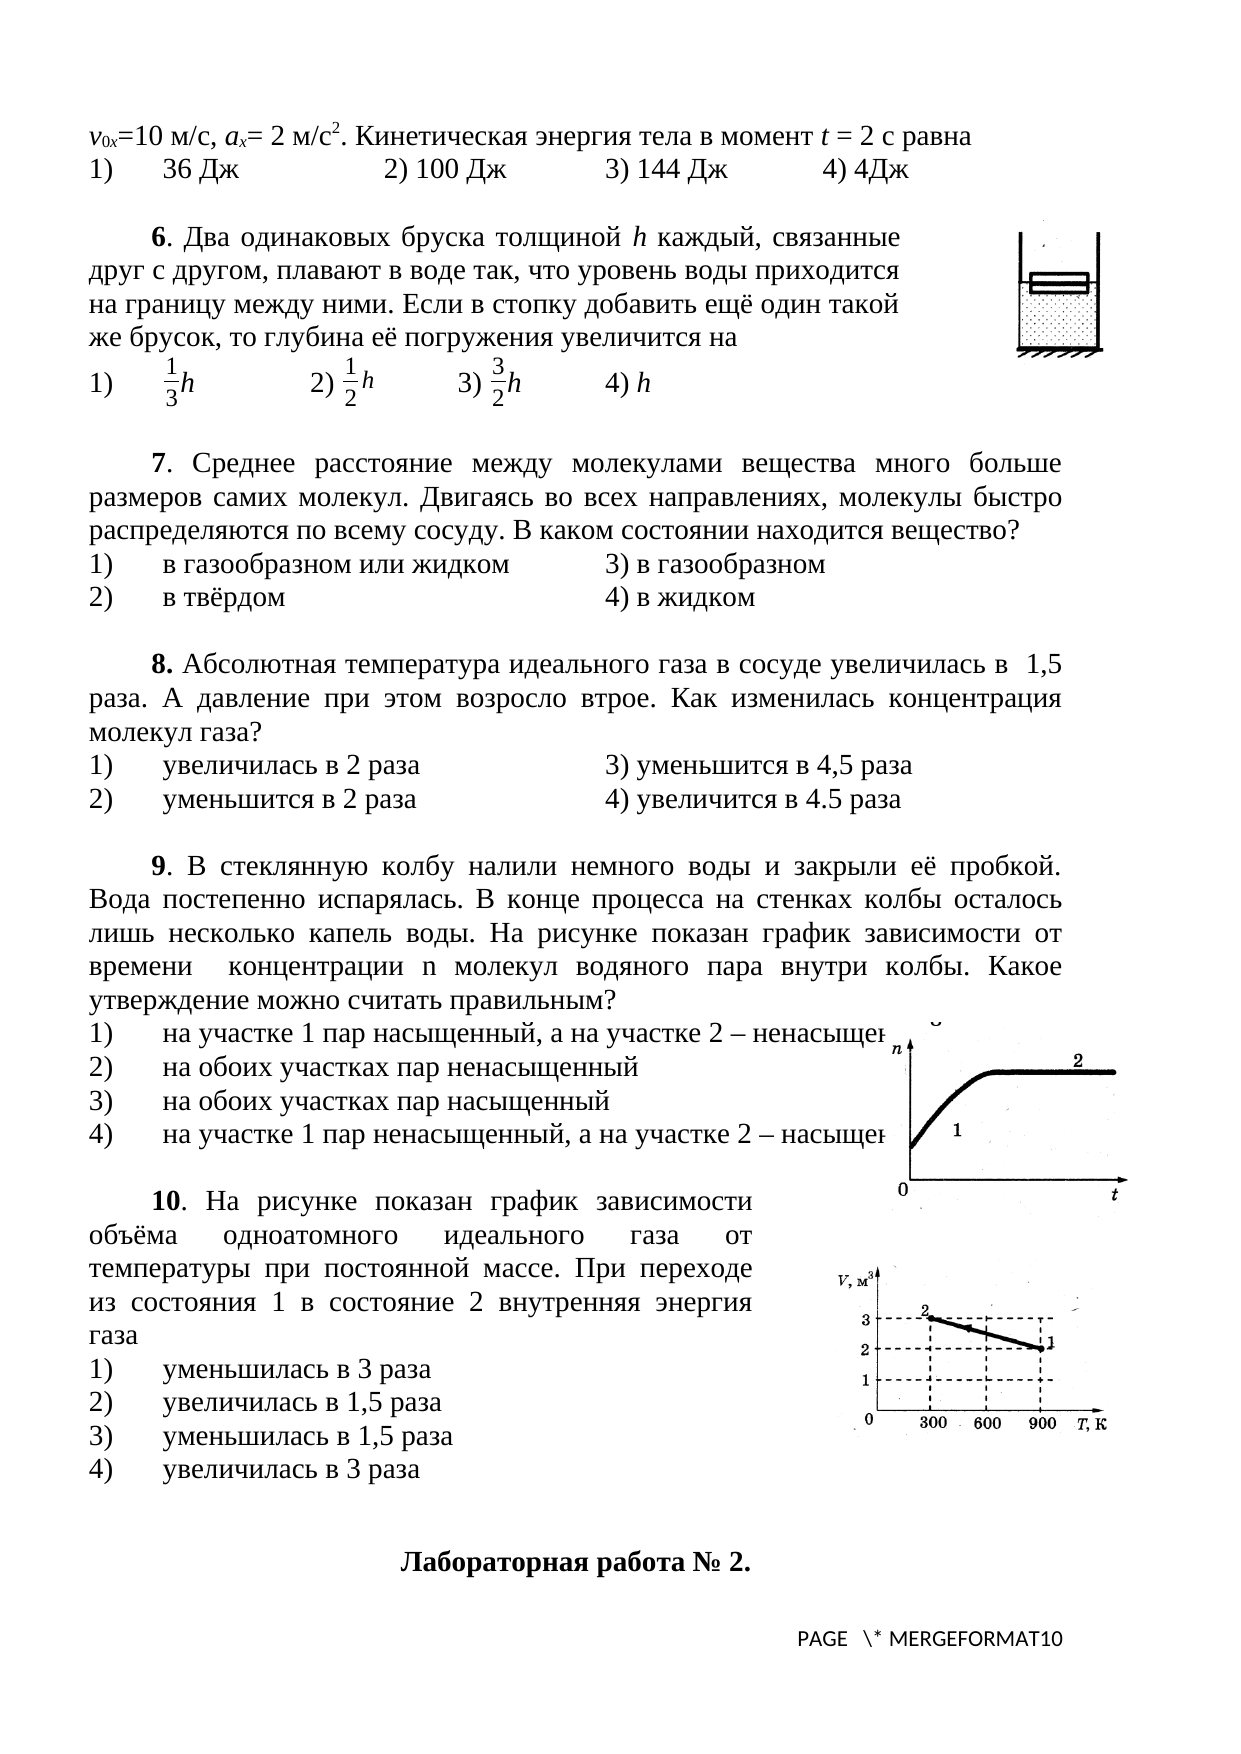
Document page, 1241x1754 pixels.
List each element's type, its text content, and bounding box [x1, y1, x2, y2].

list 36 Дж 2) 100 Дж 3) 144 Дж 4) 4Дж [89, 152, 1063, 185]
picture [833, 1260, 1113, 1438]
text 6. Два одинаковых бруска толщиной h каждый, связанные друг с другом, плавают в воде так, что уровень воды приходится на границу между ними. Если в стопку добавить ещё один такой же брусок, то глубина её погружения увеличится на [89, 219, 901, 353]
list увеличилась в 3 раза [89, 1452, 1063, 1485]
list на обоих участках пар насыщенный [89, 1083, 885, 1116]
text 10. На рисунке показан график зависимости объёма одноатомного идеального газа от температуры при постоянной массе. При переходе из состояния 1 в состояние 2 внутренняя энергия газа [89, 1183, 753, 1351]
text Лабораторная работа № 2. [89, 1544, 1063, 1578]
list на участке 1 пар насыщенный, а на участке 2 – ненасыщенный [89, 1016, 1063, 1049]
list уменьшится в 2 раза 4) увеличится в 4.5 раза [89, 781, 1063, 814]
list в газообразном или жидком 3) в газообразном [89, 546, 1063, 579]
text v0x=10 м/c, ax= 2 м/с2. Кинетическая энергия тела в момент t = 2 с равна [89, 118, 1063, 152]
list уменьшилась в 3 раза [89, 1351, 833, 1384]
text 8. Абсолютная температура идеального газа в сосуде увеличилась в 1,5 раза. А давление при этом возросло втрое. Как изменилась концентрация молекул газа? [89, 647, 1063, 747]
list на участке 1 пар ненасыщенный, а на участке 2 – насыщенный [89, 1116, 885, 1150]
picture [1013, 220, 1107, 368]
list увеличилась в 1,5 раза [89, 1384, 833, 1418]
list h 2) 3) h 4) h [89, 353, 1063, 412]
list уменьшилась в 1,5 раза [89, 1418, 1063, 1452]
picture [885, 1028, 1135, 1217]
text 7. Среднее расстояние между молекулами вещества много больше размеров самих молекул. Двигаясь во всех направлениях, молекулы быстро распределяются по всему сосуду. В каком состоянии находится вещество? [89, 445, 1063, 546]
list в твёрдом 4) в жидком [89, 579, 1063, 613]
text 9. В стеклянную колбу налили немного воды и закрыли её пробкой. Вода постепенно испарялась. В конце процесса на стенках колбы осталось лишь несколько капель воды. На рисунке показан график зависимости от времени концентрации n молекул водяного пара внутри колбы. Какое утверждение можно считать правильным? [89, 848, 1063, 1016]
list на обоих участках пар ненасыщенный [89, 1049, 885, 1083]
list увеличилась в 2 раза 3) уменьшится в 4,5 раза [89, 747, 1063, 781]
